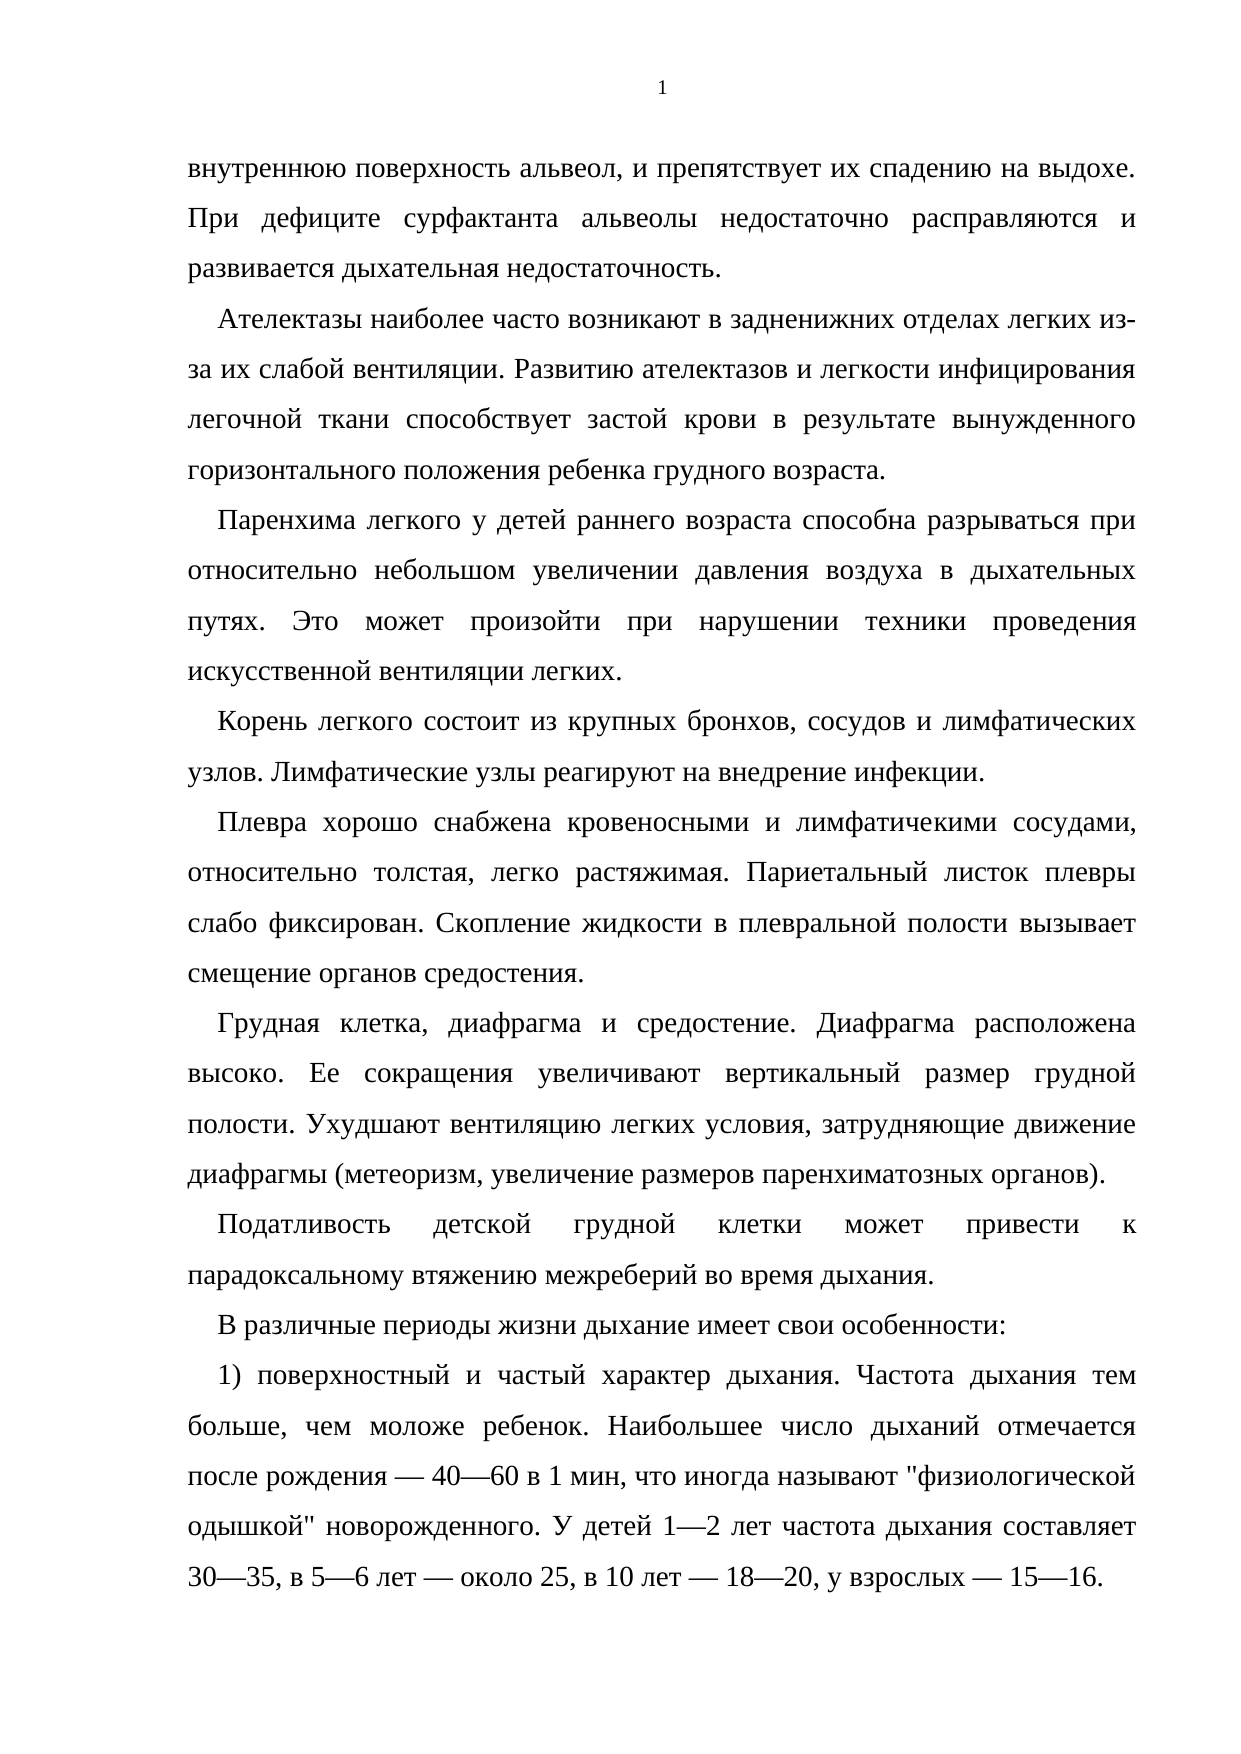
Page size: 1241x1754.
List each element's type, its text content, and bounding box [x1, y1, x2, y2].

text Грудная клетка, диафрагма и средостение. Диафрагма расположена высоко. Ее сокращения увеличивают вертикальный размер грудной полости. Ухудшают вентиляцию легких условия, затрудняющие движение диафрагмы (метеоризм, увеличение размеров паренхиматозных органов). [187, 1005, 1137, 1190]
text Корень легкого состоит из крупных бронхов, сосудов и лимфатических узлов. Лимфатические узлы реагируют на внедрение инфекции. [187, 703, 1137, 787]
text Паренхима легкого у детей раннего возраста способна разрываться при относительно небольшом увеличении давления воздуха в дыхательных путях. Это может произойти при нарушении техники проведения искусственной вентиляции легких. [187, 502, 1137, 687]
text Ателектазы наиболее часто возникают в задненижних отделах легких из-за их слабой вентиляции. Развитию ателектазов и легкости инфицирования легочной ткани способствует застой крови в результате вынужденного горизонтального положения ребенка грудного возраста. [187, 301, 1137, 485]
text 1) поверхностный и частый характер дыхания. Частота дыхания тем больше, чем моложе ребенок. Наибольшее число дыханий отмечается после рождения — 40—60 в 1 мин, что иногда называют "физиологической одышкой" новорожденного. У детей 1—2 лет частота дыхания составляет 30—35, в 5—6 лет — около 25, в 10 лет — 18—20, у взрослых — 15—16. [187, 1357, 1137, 1592]
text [187, 150, 1137, 284]
text Плевра хорошо снабжена кровеносными и лимфатичекими сосудами, относительно толстая, легко растяжимая. Париетальный листок плевры слабо фиксирован. Скопление жидкости в плевральной полости вызывает смещение органов средостения. [187, 804, 1137, 988]
text Податливость детской грудной клетки может привести к парадоксальному втяжению межреберий во время дыхания. [187, 1207, 1137, 1290]
text В различные периоды жизни дыхание имеет свои особенности: [187, 1307, 1137, 1341]
